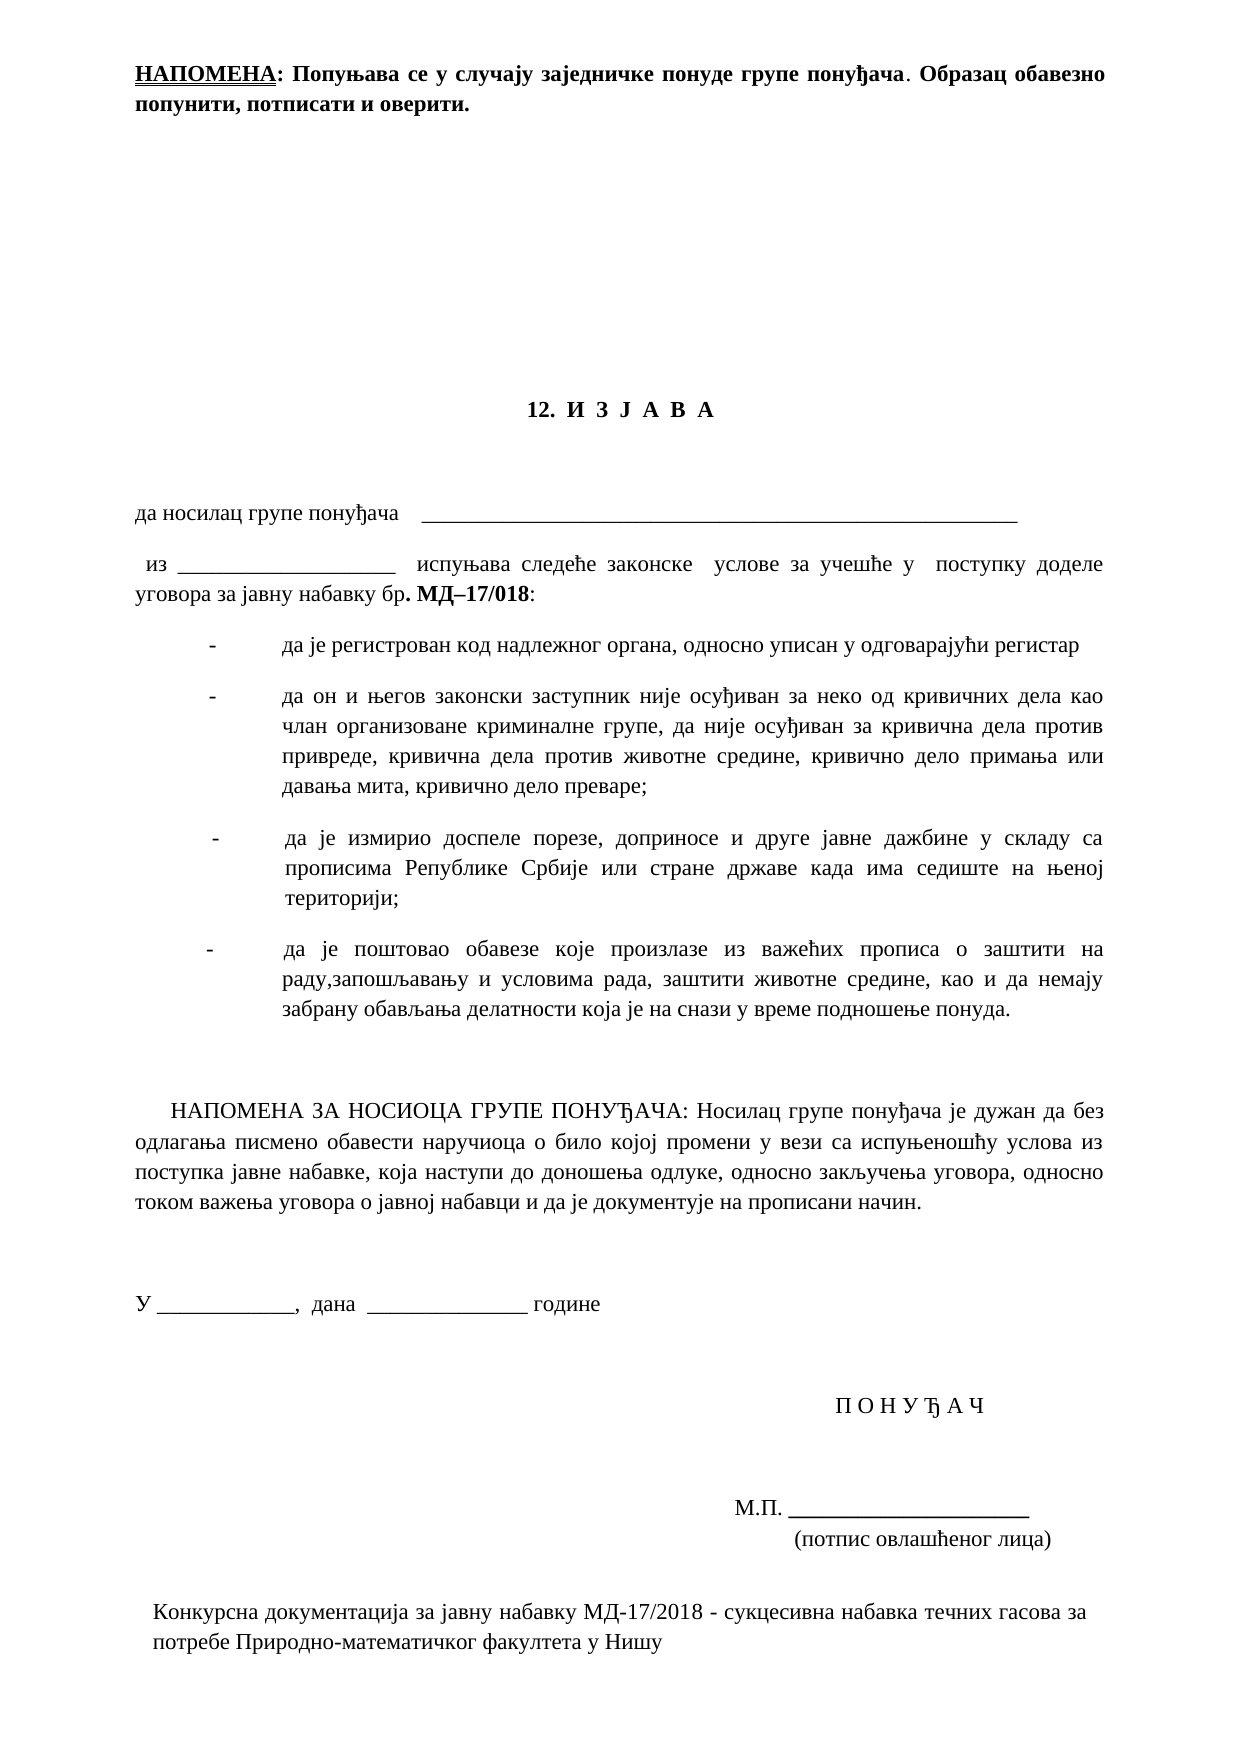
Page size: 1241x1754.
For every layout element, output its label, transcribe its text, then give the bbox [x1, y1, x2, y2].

text - да он и његов законски заступник није осуђиван за неко од кривичних дела као члан организоване криминалне групе, да није осуђиван за кривична дела против привреде, кривична дела против животне средине, кривично дело примања или давања мита, кривично дело преваре; [208, 682, 1105, 799]
text (потпис овлашћеног лица) [135, 1524, 1103, 1551]
text У ____________, дана ______________ године [135, 1290, 1103, 1317]
text да носилац групе понуђача ____________________________________________________ [135, 498, 1105, 525]
text - да је измирио доспеле порезе, доприносе и друге јавне дажбине у складу са прописима Републике Србије или стране државе када има седиште на њеној територији; [212, 823, 1105, 910]
text М.П. _____________________ [210, 1494, 1103, 1521]
text НАПОМЕНА ЗА НОСИОЦА ГРУПЕ ПОНУЂАЧА: Носилац групе понуђача је дужан да без одлагања писмено обавести наручиоца о било којој промени у вези са испуњеношћу услова из поступка јавне набавке, која наступи до доношења одлуке, односно закључења уговора, односно током важења уговора о јавној набавци и да је документује на прописани начин. [135, 1097, 1105, 1214]
text НАПОМЕНА: Попуњава се у случају заједничке понуде групе понуђача. Образац обавезно попунити, потписати и оверити. [135, 60, 1105, 117]
text - да је регистрован код надлежног органа, односно уписан у одговарајући регистар [208, 631, 1105, 657]
text 12. И З Ј А В A [135, 396, 1105, 423]
text П О Н У Ђ А Ч [135, 1392, 1103, 1419]
text - да је поштовао обавезе које произлазе из важећих прописа о заштити на раду,запошљавању и условима рада, заштити животне средине, као и да немају забрану обављања делатности која је на снази у време подношење понуда. [206, 935, 1105, 1022]
text из ___________________ испуњава следеће законске услове за учешће у поступку доделе уговора за јавну набавку бр. МД–17/018: [135, 549, 1105, 606]
